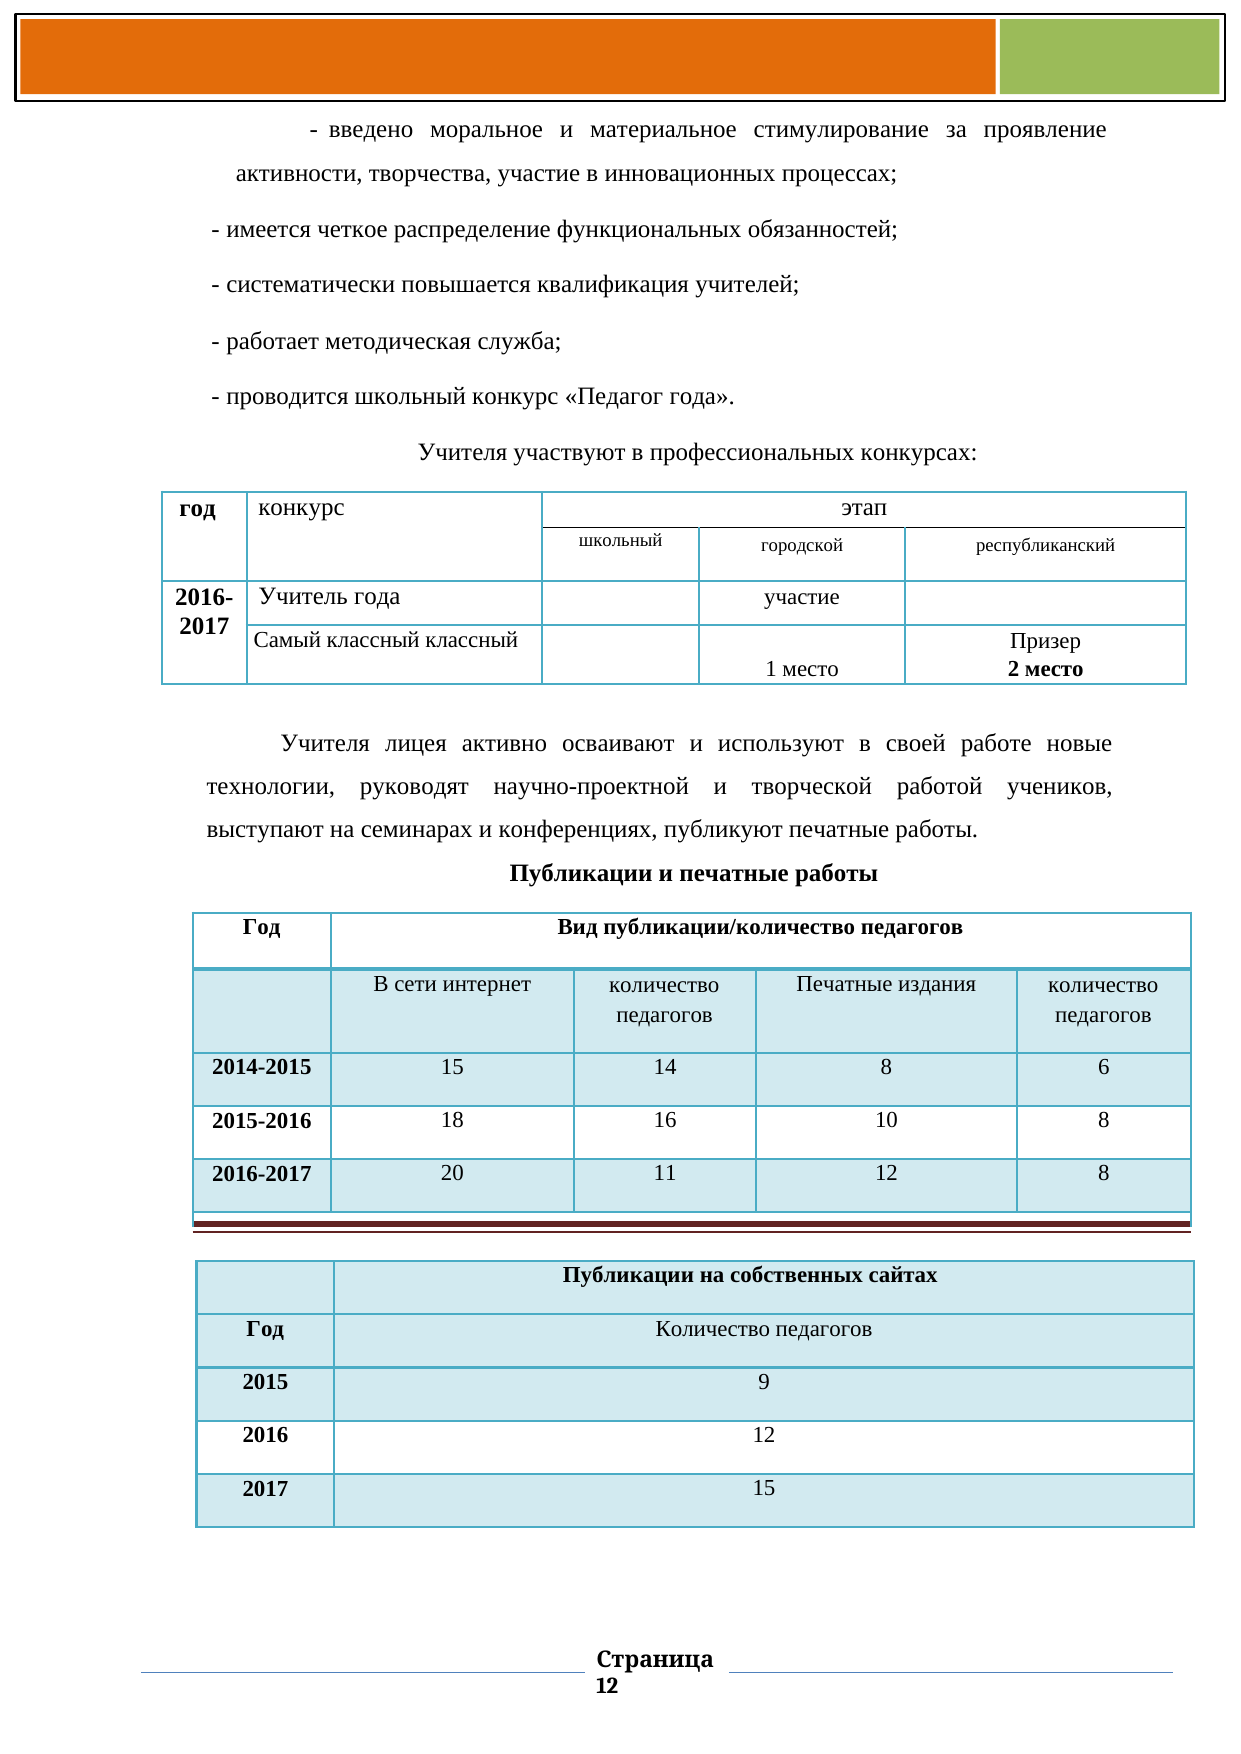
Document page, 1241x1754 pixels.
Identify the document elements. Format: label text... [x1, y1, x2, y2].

table_cell [193, 1227, 1191, 1231]
table_cell городской [700, 528, 904, 580]
table_cell 2016-2017 [194, 1160, 330, 1211]
table_cell 12 [335, 1422, 1193, 1473]
table_cell В сети интернет [332, 971, 573, 1052]
table_header Год [194, 914, 330, 967]
list работает методическая служба; [211, 326, 1184, 354]
subtitle Публикации и печатные работы [509, 858, 1184, 887]
table_cell 1 место [700, 626, 904, 683]
list введено моральное и материальное стимулирование за проявление активности, творчества, участие в инновационных процессах; [236, 114, 1108, 186]
table_cell 2016- 2017 [163, 582, 246, 683]
list проводится школьный конкурс «Педагог года». [211, 381, 1184, 410]
table_cell [543, 582, 698, 624]
table_cell 9 [335, 1369, 1193, 1420]
table_cell 16 [575, 1107, 755, 1158]
table_cell 8 [757, 1054, 1016, 1105]
table_cell [194, 1213, 1190, 1221]
table_cell республиканский [906, 528, 1185, 580]
table_cell количество педагогов [575, 971, 755, 1052]
table_cell 2014-2015 [194, 1054, 330, 1105]
table_cell 12 [757, 1160, 1016, 1211]
table_header год [163, 493, 246, 580]
table_cell 2017 [198, 1475, 333, 1526]
table_cell [194, 971, 330, 1052]
text Учителя лицея активно осваивают и используют в своей работе новые технологии, руководят научно-проектной и творческой работой учеников, выступают на семинарах и конференциях, публикуют печатные работы. [206, 728, 1113, 843]
table_cell 20 [332, 1160, 573, 1211]
table_cell Учитель года [248, 582, 541, 624]
table_cell Количество педагогов [335, 1315, 1193, 1366]
table_cell школьный [543, 528, 698, 580]
text Учителя участвуют в профессиональных конкурсах: [211, 437, 1184, 466]
table_cell 11 [575, 1160, 755, 1211]
table_cell количество педагогов [1018, 971, 1190, 1052]
table_header этап [543, 493, 1185, 527]
table_header [198, 1262, 333, 1313]
table_cell [543, 626, 698, 683]
table_cell 6 [1018, 1054, 1190, 1105]
table_cell 2015-2016 [194, 1107, 330, 1158]
table_cell 15 [332, 1054, 573, 1105]
table_cell Печатные издания [757, 971, 1016, 1052]
table_cell 2015 [198, 1369, 333, 1420]
table_cell [906, 582, 1185, 624]
list систематически повышается квалификация учителей; [211, 269, 1184, 298]
table_cell 10 [757, 1107, 1016, 1158]
table_cell 15 [335, 1475, 1193, 1526]
table_cell Самый классный классный [248, 626, 541, 683]
table_cell 18 [332, 1107, 573, 1158]
table_cell 2016 [198, 1422, 333, 1473]
table_header Вид публикации/количество педагогов [332, 914, 1190, 967]
table_header Публикации на собственных сайтах [335, 1262, 1193, 1313]
table_cell Год [198, 1315, 333, 1366]
table_cell 14 [575, 1054, 755, 1105]
table_cell 8 [1018, 1107, 1190, 1158]
table_cell Призер 2 место [906, 626, 1185, 683]
table_header конкурс [248, 493, 541, 580]
table_cell 8 [1018, 1160, 1190, 1211]
table_cell участие [700, 582, 904, 624]
list имеется четкое распределение функциональных обязанностей; [211, 214, 1184, 243]
